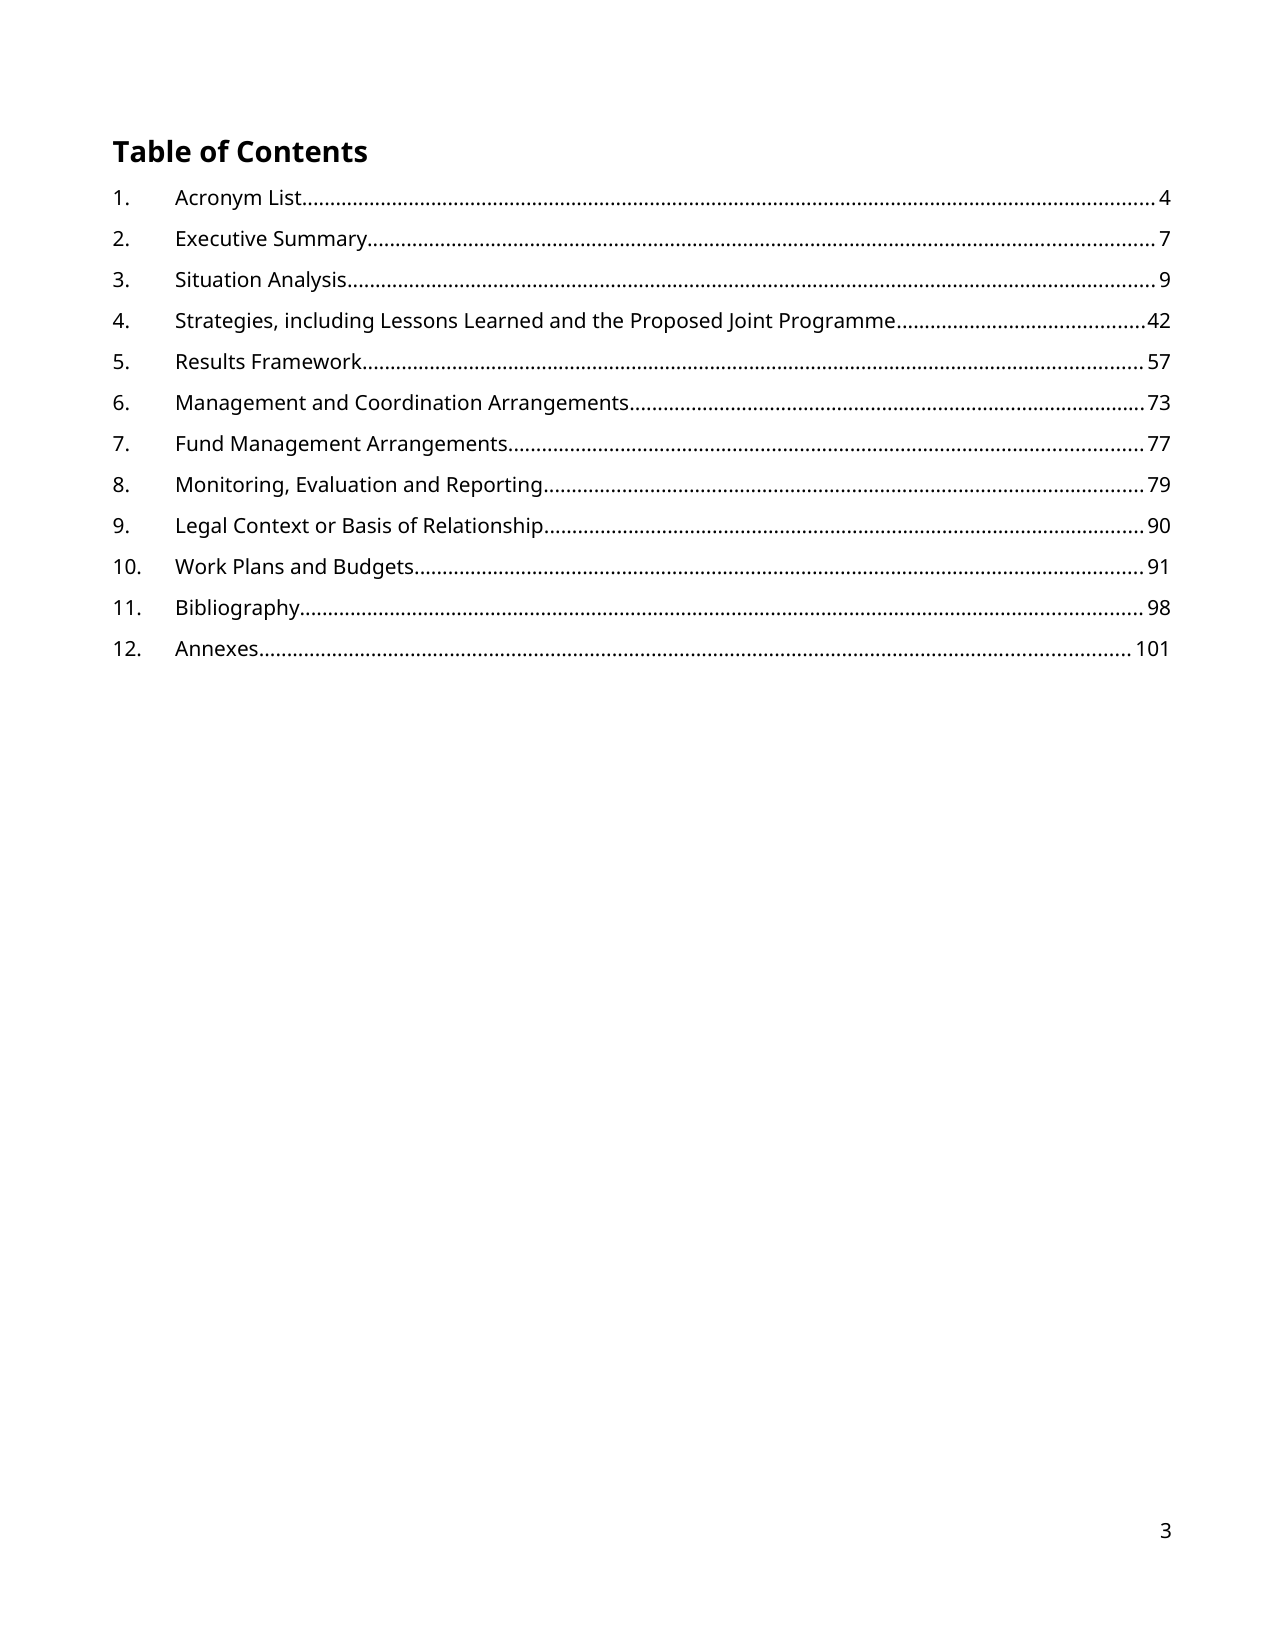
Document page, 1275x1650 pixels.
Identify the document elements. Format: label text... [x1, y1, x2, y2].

text 9. Legal Context or Basis of Relationship 90 [112, 511, 1172, 539]
text 7. Fund Management Arrangements 77 [112, 429, 1172, 457]
text 11. Bibliography 98 [112, 593, 1172, 621]
text 2. Executive Summary 7 [112, 224, 1172, 253]
text 12. Annexes 101 [112, 634, 1172, 662]
text 8. Monitoring, Evaluation and Reporting 79 [112, 470, 1172, 498]
text Table of Contents [112, 131, 1172, 171]
text 4. Strategies, including Lessons Learned and the Proposed Joint Programme 42 [112, 306, 1172, 335]
text 5. Results Framework 57 [112, 347, 1172, 376]
text 10. Work Plans and Budgets 91 [112, 552, 1172, 580]
text 6. Management and Coordination Arrangements 73 [112, 388, 1172, 417]
text 3. Situation Analysis 9 [112, 265, 1172, 294]
text 1. Acronym List 4 [112, 183, 1172, 212]
